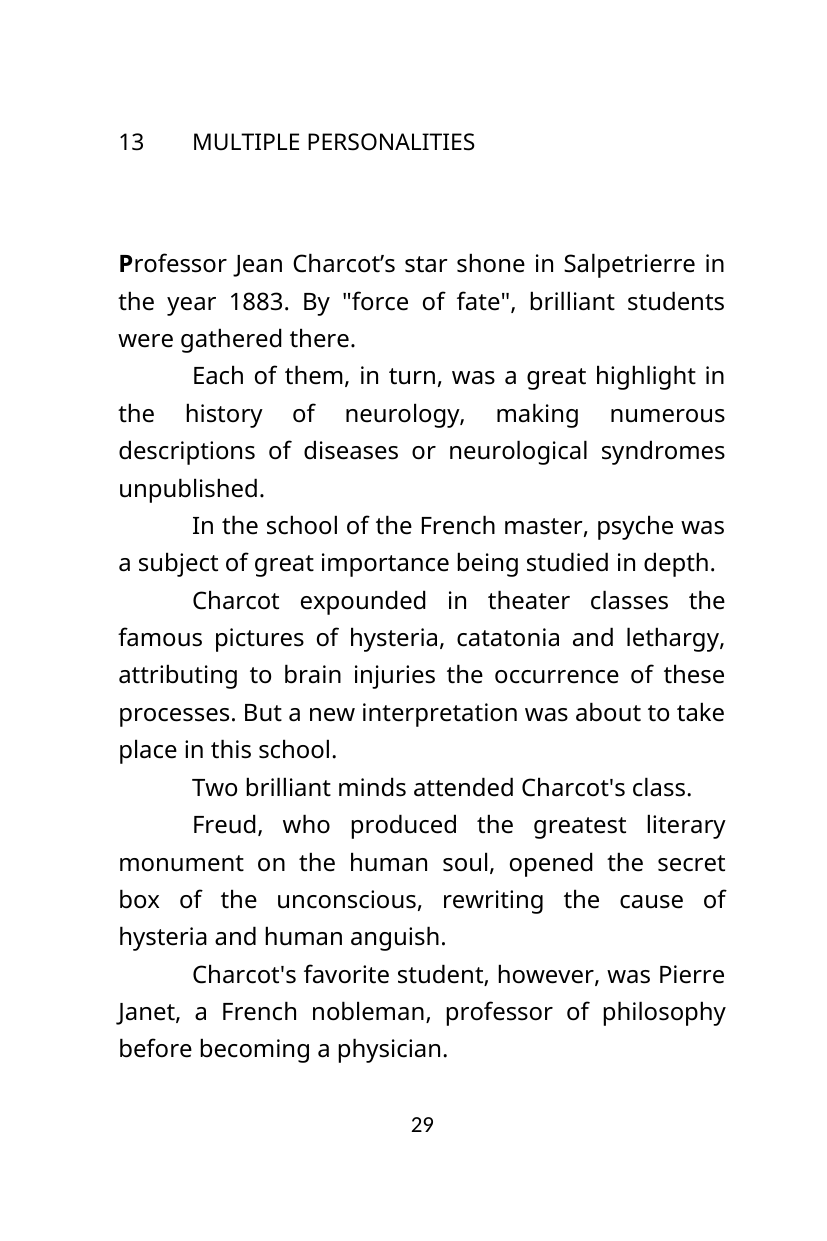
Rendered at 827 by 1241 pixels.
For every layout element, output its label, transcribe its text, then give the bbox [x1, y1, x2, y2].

text Freud, who produced the greatest literary monument on the human soul, opened the secret box of the unconscious, rewriting the cause of hysteria and human anguish. [118, 808, 726, 953]
text Each of them, in turn, was a great highlight in the history of neurology, making numerous descriptions of diseases or neurological syndromes unpublished. [118, 359, 726, 504]
text Professor Jean Charcot’s star shone in Salpetrierre in the year 1883. By "force of fate", brilliant students were gathered there. [118, 247, 726, 354]
text In the school of the French master, psyche was a subject of great importance being studied in depth. [118, 509, 726, 579]
text Charcot expounded in theater classes the famous pictures of hysteria, catatonia and lethargy, attributing to brain injuries the occurrence of these processes. But a new interpretation was about to take place in this school. [118, 583, 726, 766]
text Two brilliant minds attended Charcot's class. [118, 771, 726, 803]
subtitle 13 MULTIPLE PERSONALITIES [118, 125, 726, 157]
text Charcot's favorite student, however, was Pierre Janet, a French nobleman, professor of philosophy before becoming a physician. [118, 957, 726, 1065]
